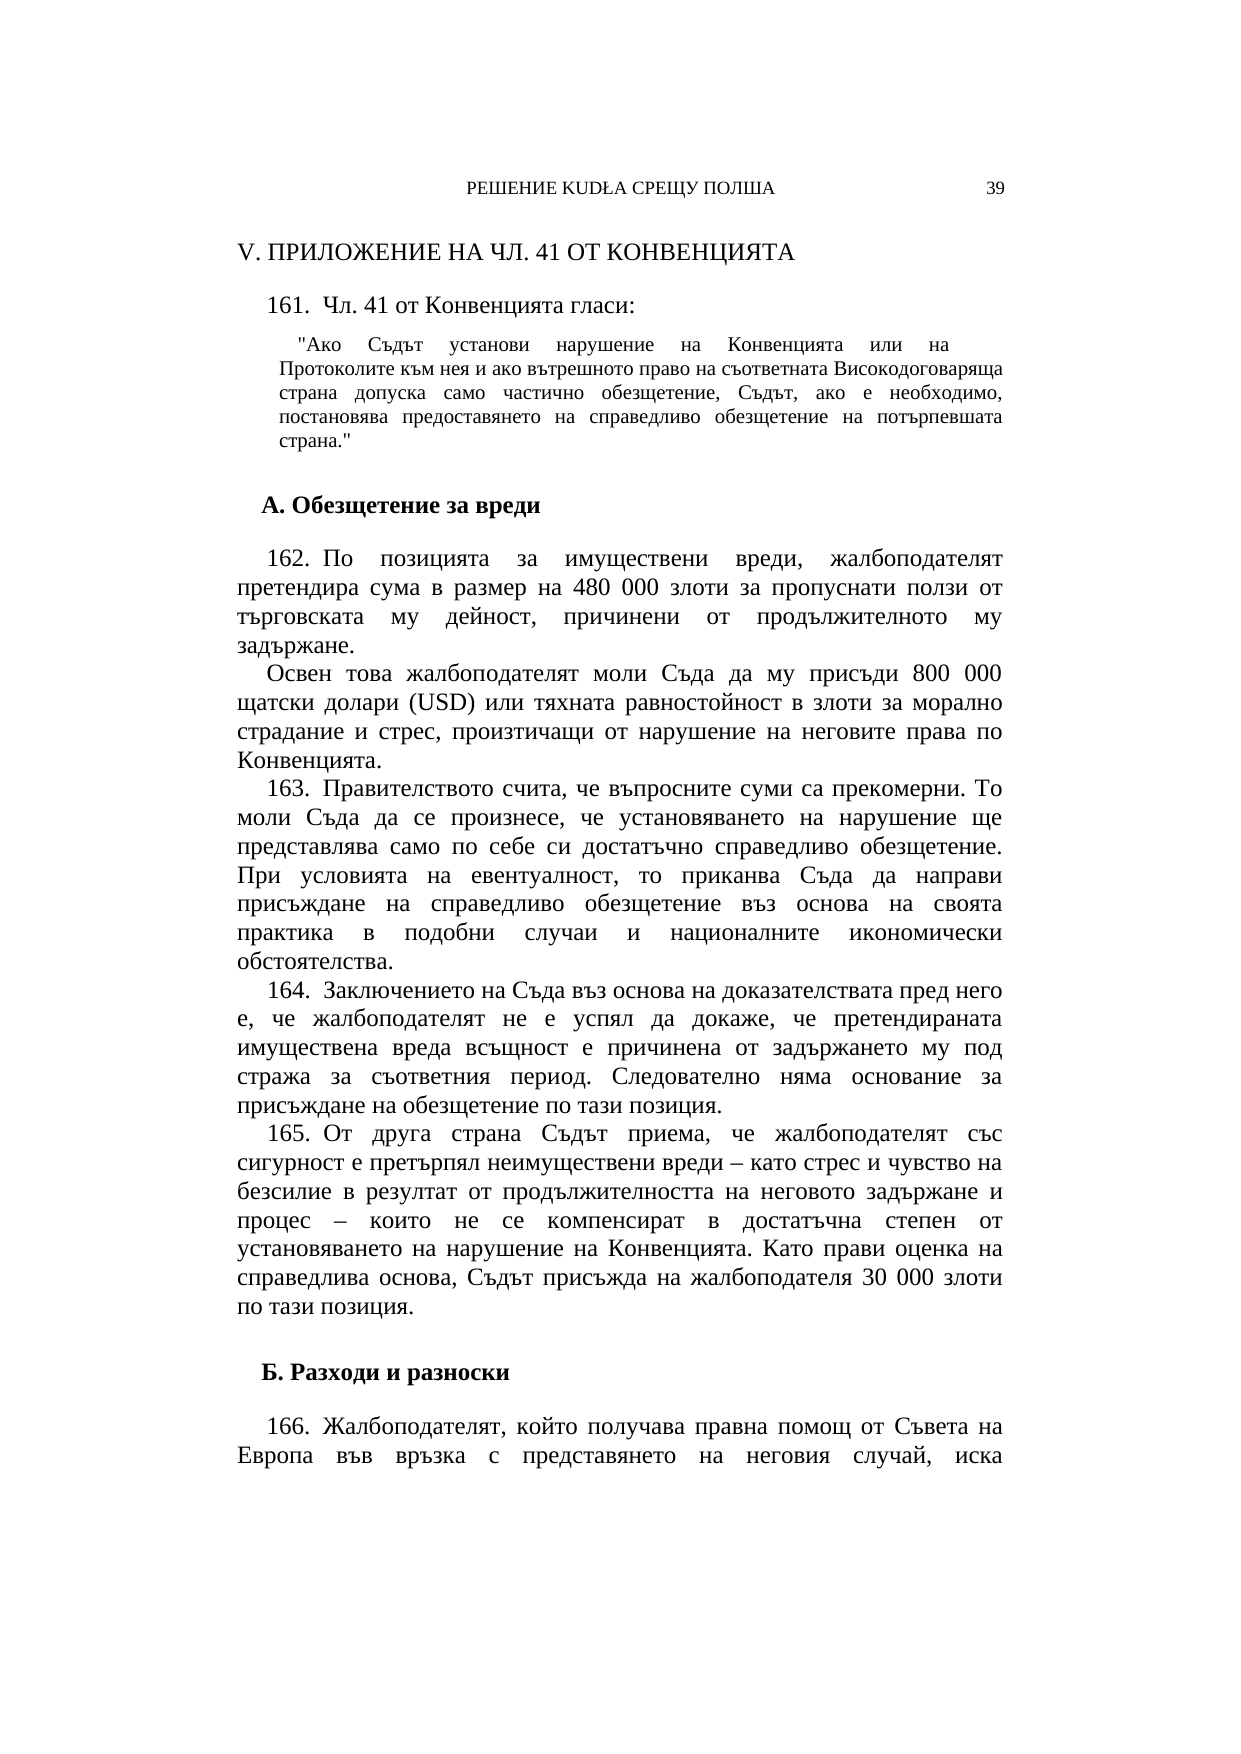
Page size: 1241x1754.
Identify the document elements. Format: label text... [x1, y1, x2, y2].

text 161. Чл. 41 от Конвенцията гласи: [237, 291, 1003, 319]
text 165. От друга страна Съдът приема, че жалбоподателят със сигурност е претърпял неимуществени вреди – като стрес и чувство на безсилие в резултат от продължителността на неговото задържане и процес – които не се компенсират в достатъчна степен от установяването на нарушение на Конвенцията. Като прави оценка на справедлива основа, Съдът присъжда на жалбоподателя 30 000 злоти по тази позиция. [237, 1118, 1003, 1320]
text 162. По позицията за имуществени вреди, жалбоподателят претендира сума в размер на 480 000 злоти за пропуснати ползи от търговската му дейност, причинени от продължителното му задържане. [237, 543, 1003, 658]
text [237, 1411, 1003, 1468]
text "Ако Съдът установи нарушение на Конвенцията или на Протоколите към нея и ако вътрешното право на съответната Βисокодоговаряща страна допуска само частично обезщетение, Съдът, ако е необходимо, постановява предоставянето на справедливо обезщетение на потърпевшата страна." [279, 332, 1003, 452]
text Освен това жалбоподателят моли Съда да му присъди 800 000 щатски долари (USD) или тяхната равностойност в злоти за морално страдание и стрес, произтичащи от нарушение на неговите права по Конвенцията. [237, 658, 1003, 773]
text 164. Заключението на Съда въз основа на доказателствата пред него е, че жалбоподателят не е успял да докаже, че претендираната имуществена вреда всъщност е причинена от задържането му под стража за съответния период. Следователно няма основание за присъждане на обезщетение по тази позиция. [237, 975, 1003, 1118]
text А. Обезщетение за вреди [261, 490, 1003, 518]
text Б. Разходи и разноски [261, 1357, 1003, 1386]
text 163. Правителството счита, че въпросните суми са прекомерни. То моли Съда да се произнесе, че установяването на нарушение ще представлява само по себе си достатъчно справедливо обезщетение. При условията на евентуалност, то приканва Съда да направи присъждане на справедливо обезщетение въз основа на своята практика в подобни случаи и националните икономически обстоятелства. [237, 773, 1003, 975]
text V. ПРИЛОЖЕНИЕ НА ЧЛ. 41 ОТ КОНВЕНЦИЯТА [237, 237, 1003, 266]
